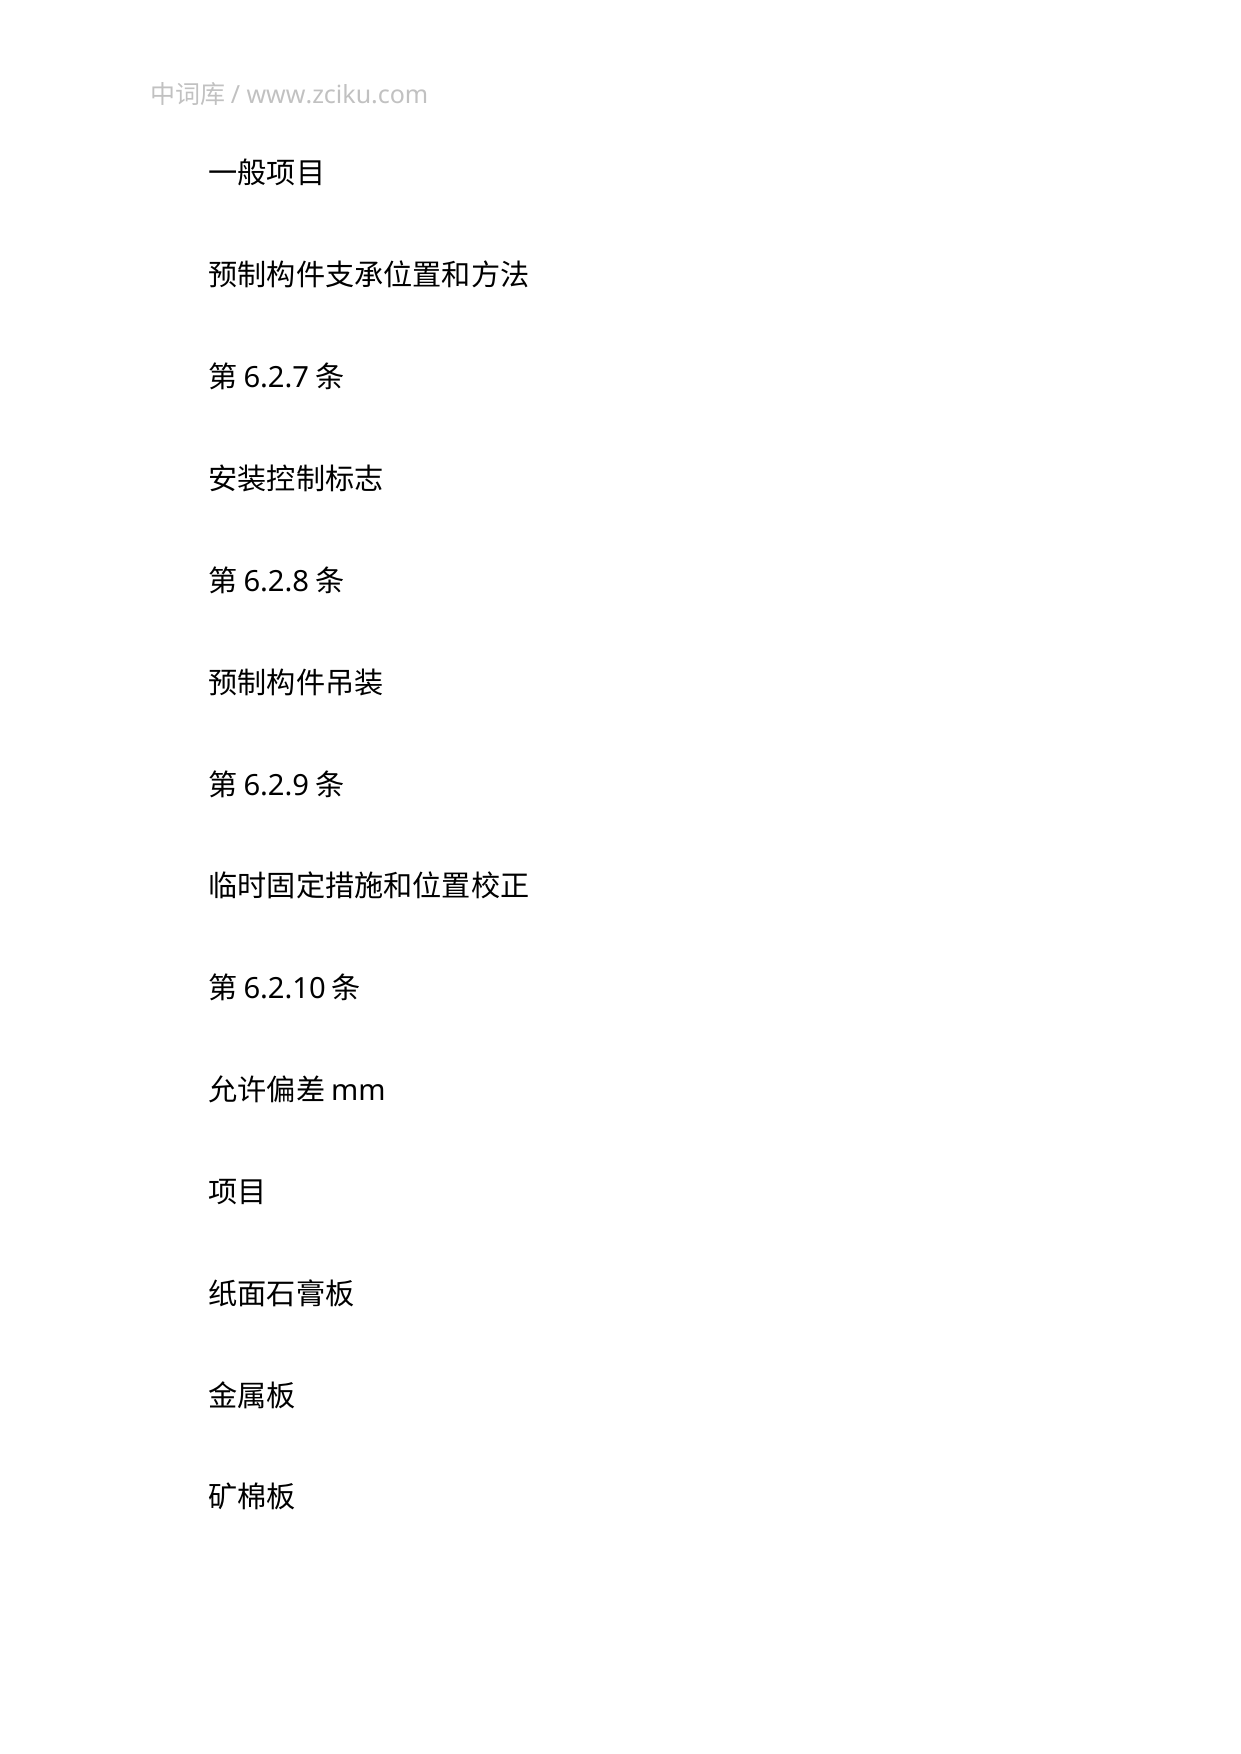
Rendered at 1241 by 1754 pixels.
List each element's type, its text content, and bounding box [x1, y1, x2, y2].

text 临时固定措施和位置校正 [150, 863, 1090, 905]
text 预制构件吊装 [150, 659, 1090, 702]
text 一般项目 [150, 150, 1090, 192]
text 第6.2.9条 [150, 761, 1090, 803]
text 第6.2.10条 [150, 965, 1090, 1007]
text 允许偏差mm [150, 1067, 1090, 1109]
text 第6.2.7条 [150, 353, 1090, 396]
text 纸面石膏板 [150, 1271, 1090, 1313]
text 安装控制标志 [150, 456, 1090, 498]
text 第6.2.8条 [150, 557, 1090, 600]
text 项目 [150, 1169, 1090, 1211]
text 矿棉板 [150, 1474, 1090, 1516]
text 金属板 [150, 1372, 1090, 1414]
text 预制构件支承位置和方法 [150, 252, 1090, 294]
